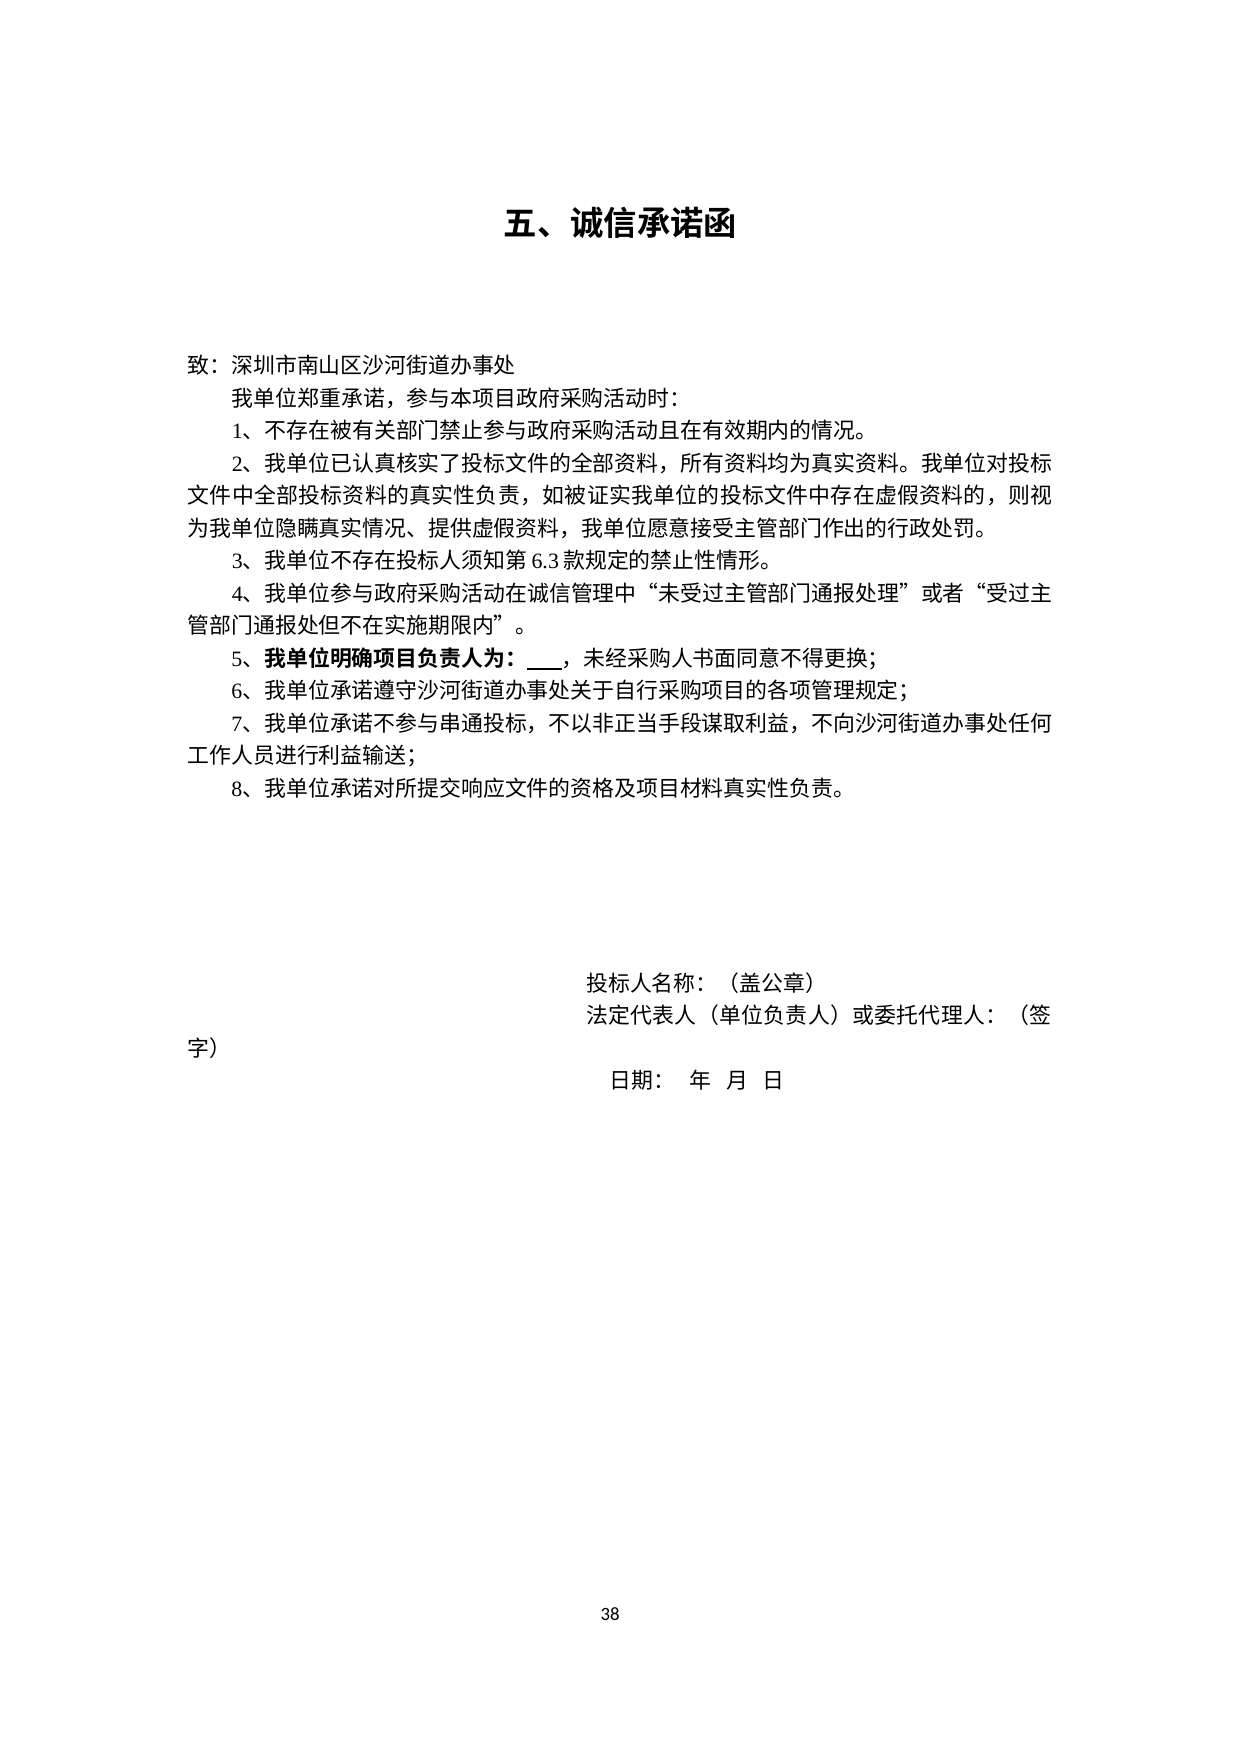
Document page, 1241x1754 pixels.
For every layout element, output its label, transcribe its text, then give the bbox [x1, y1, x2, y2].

text 8、我单位承诺对所提交响应文件的资格及项目材料真实性负责。 [187, 771, 1053, 803]
text 1、不存在被有关部门禁止参与政府采购活动且在有效期内的情况。 [187, 413, 1053, 446]
text 5、我单位明确项目负责人为： ，未经采购人书面同意不得更换； [187, 641, 1053, 673]
text 致：深圳市南山区沙河街道办事处 [187, 348, 1053, 381]
text 我单位郑重承诺，参与本项目政府采购活动时： [187, 381, 1053, 413]
text 日期： 年 月 日 [187, 1063, 808, 1096]
text 7、我单位承诺不参与串通投标，不以非正当手段谋取利益，不向沙河街道办事处任何工作人员进行利益输送； [187, 706, 1053, 771]
subtitle 五、诚信承诺函 [187, 188, 1053, 253]
text 投标人名称：（盖公章） [187, 966, 1053, 998]
text 4、我单位参与政府采购活动在诚信管理中“未受过主管部门通报处理”或者“受过主管部门通报处但不在实施期限内”。 [187, 576, 1053, 641]
text 3、我单位不存在投标人须知第6.3款规定的禁止性情形。 [187, 543, 1053, 576]
text 法定代表人（单位负责人）或委托代理人：（签字） [187, 998, 1053, 1063]
text 2、我单位已认真核实了投标文件的全部资料，所有资料均为真实资料。我单位对投标文件中全部投标资料的真实性负责，如被证实我单位的投标文件中存在虚假资料的，则视为我单位隐瞒真实情况、提供虚假资料，我单位愿意接受主管部门作出的行政处罚。 [187, 446, 1053, 543]
text 6、我单位承诺遵守沙河街道办事处关于自行采购项目的各项管理规定； [187, 673, 1053, 706]
